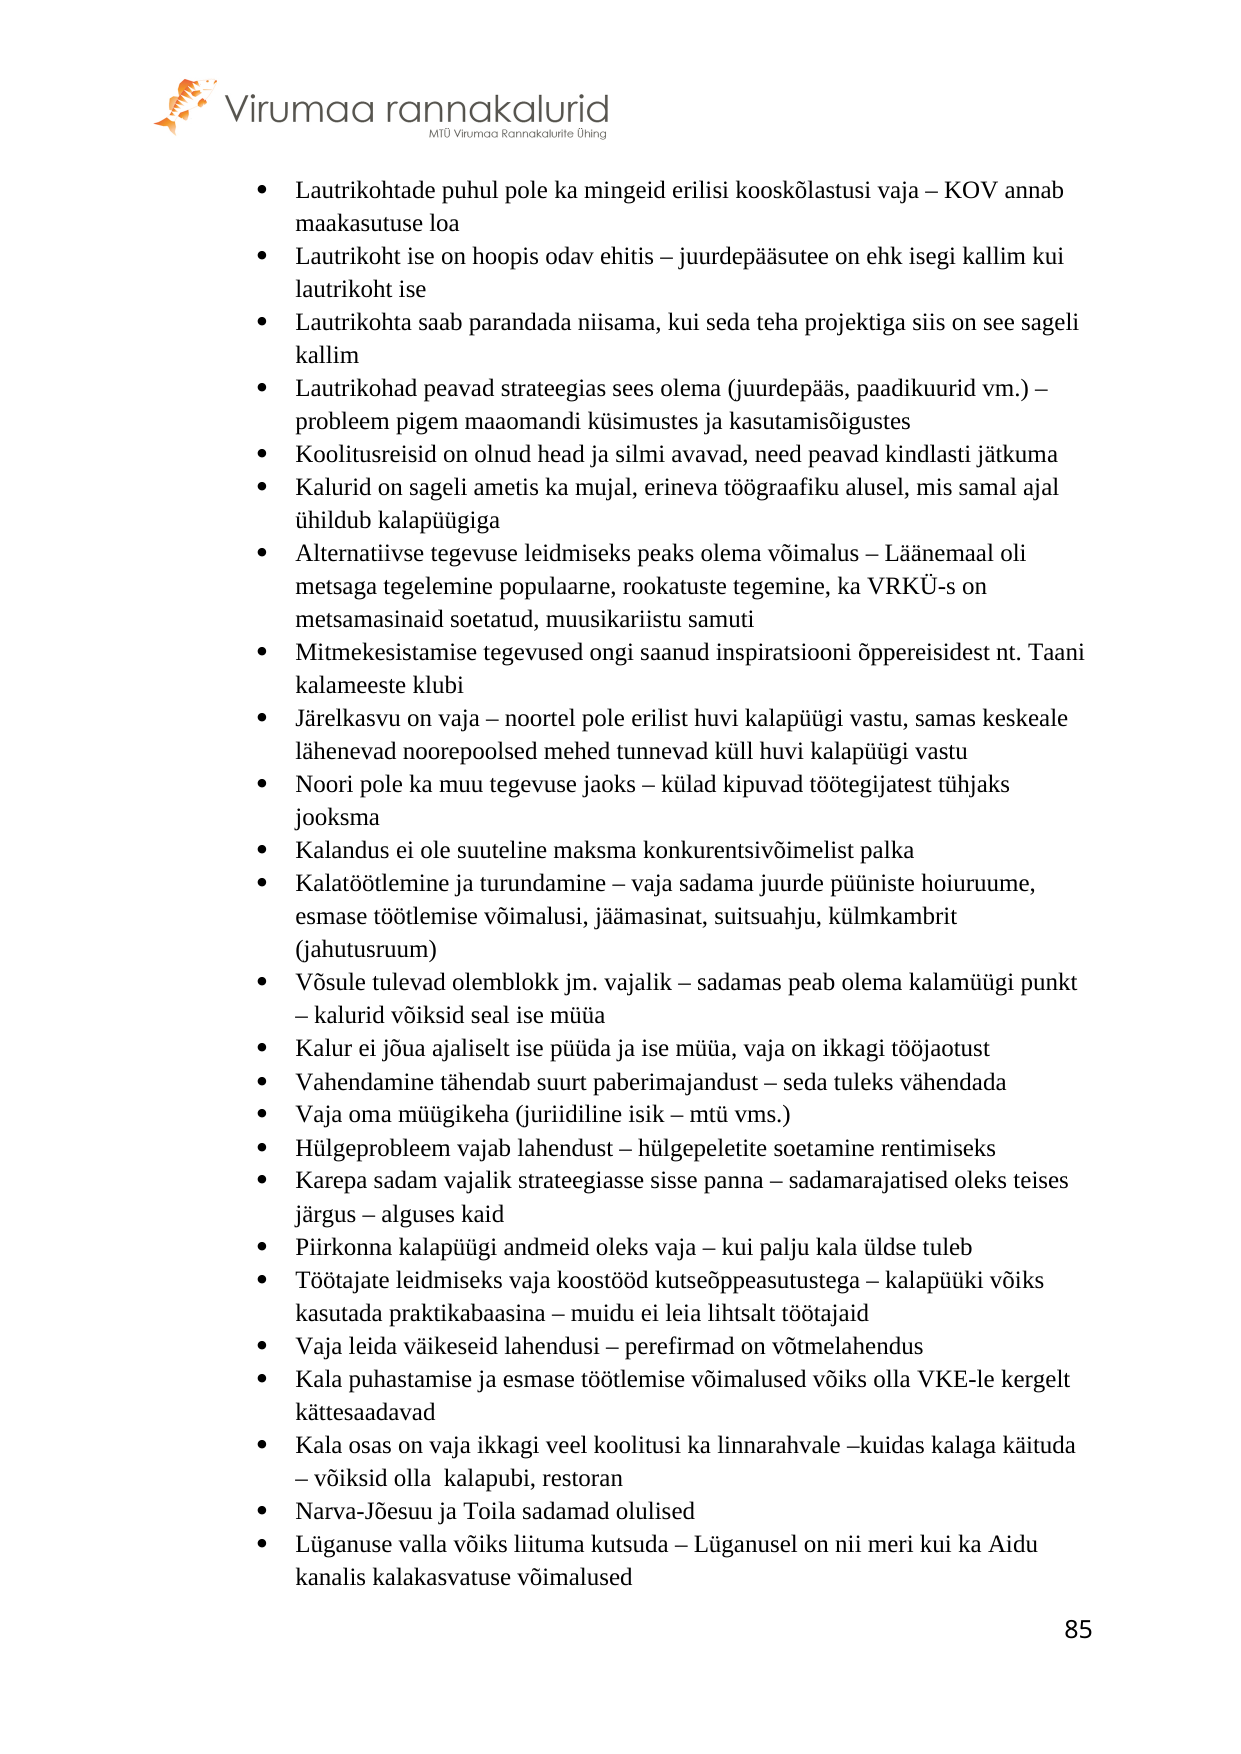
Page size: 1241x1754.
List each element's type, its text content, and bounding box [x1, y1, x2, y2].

list Järelkasvu on vaja – noortel pole erilist huvi kalapüügi vastu, samas keskeale lähenevad noorepoolsed mehed tunnevad küll huvi kalapüügi vastu [258, 703, 1093, 765]
list Piirkonna kalapüügi andmeid oleks vaja – kui palju kala üldse tuleb [258, 1232, 1093, 1260]
list Narva-Jõesuu ja Toila sadamad olulised [258, 1496, 1093, 1524]
list Kalatöötlemine ja turundamine – vaja sadama juurde püüniste hoiuruume, esmase töötlemise võimalusi, jäämasinat, suitsuahju, külmkambrit (jahutusruum) [258, 868, 1093, 963]
list Töötajate leidmiseks vaja koostööd kutseõppeasutustega – kalapüüki võiks kasutada praktikabaasina – muidu ei leia lihtsalt töötajaid [258, 1265, 1093, 1326]
picture [147, 73, 643, 141]
list Lautrikoht ise on hoopis odav ehitis – juurdepääsutee on ehk isegi kallim kui lautrikoht ise [258, 241, 1093, 303]
list Vaja leida väikeseid lahendusi – perefirmad on võtmelahendus [258, 1331, 1093, 1359]
list Lüganuse valla võiks liituma kutsuda – Lüganusel on nii meri kui ka Aidu kanalis kalakasvatuse võimalused [258, 1529, 1093, 1591]
list Kala osas on vaja ikkagi veel koolitusi ka linnarahvale –kuidas kalaga käituda – võiksid olla kalapubi, restoran [258, 1430, 1093, 1492]
list Vahendamine tähendab suurt paberimajandust – seda tuleks vähendada [258, 1067, 1093, 1095]
list Koolitusreisid on olnud head ja silmi avavad, need peavad kindlasti jätkuma [258, 439, 1093, 468]
list Mitmekesistamise tegevused ongi saanud inspiratsiooni õppereisidest nt. Taani kalameeste klubi [258, 637, 1093, 699]
list Alternatiivse tegevuse leidmiseks peaks olema võimalus – Läänemaal oli metsaga tegelemine populaarne, rookatuste tegemine, ka VRKÜ-s on metsamasinaid soetatud, muusikariistu samuti [258, 538, 1093, 633]
list Kalur ei jõua ajaliselt ise püüda ja ise müüa, vaja on ikkagi tööjaotust [258, 1033, 1093, 1062]
list Vaja oma müügikeha (juriidiline isik – mtü vms.) [258, 1099, 1093, 1128]
list Hülgeprobleem vajab lahendust – hülgepeletite soetamine rentimiseks [258, 1133, 1093, 1161]
list Kalandus ei ole suuteline maksma konkurentsivõimelist palka [258, 835, 1093, 864]
list Noori pole ka muu tegevuse jaoks – külad kipuvad töötegijatest tühjaks jooksma [258, 769, 1093, 831]
list Kalurid on sageli ametis ka mujal, erineva töögraafiku alusel, mis samal ajal ühildub kalapüügiga [258, 472, 1093, 534]
list Võsule tulevad olemblokk jm. vajalik – sadamas peab olema kalamüügi punkt – kalurid võiksid seal ise müüa [258, 967, 1093, 1029]
list Kala puhastamise ja esmase töötlemise võimalused võiks olla VKE-le kergelt kättesaadavad [258, 1364, 1093, 1426]
list Lautrikohtade puhul pole ka mingeid erilisi kooskõlastusi vaja – KOV annab maakasutuse loa [258, 175, 1093, 237]
list Karepa sadam vajalik strateegiasse sisse panna – sadamarajatised oleks teises järgus – alguses kaid [258, 1166, 1093, 1227]
list Lautrikohad peavad strateegias sees olema (juurdepääs, paadikuurid vm.) – probleem pigem maaomandi küsimustes ja kasutamisõigustes [258, 373, 1093, 435]
list Lautrikohta saab parandada niisama, kui seda teha projektiga siis on see sageli kallim [258, 307, 1093, 369]
